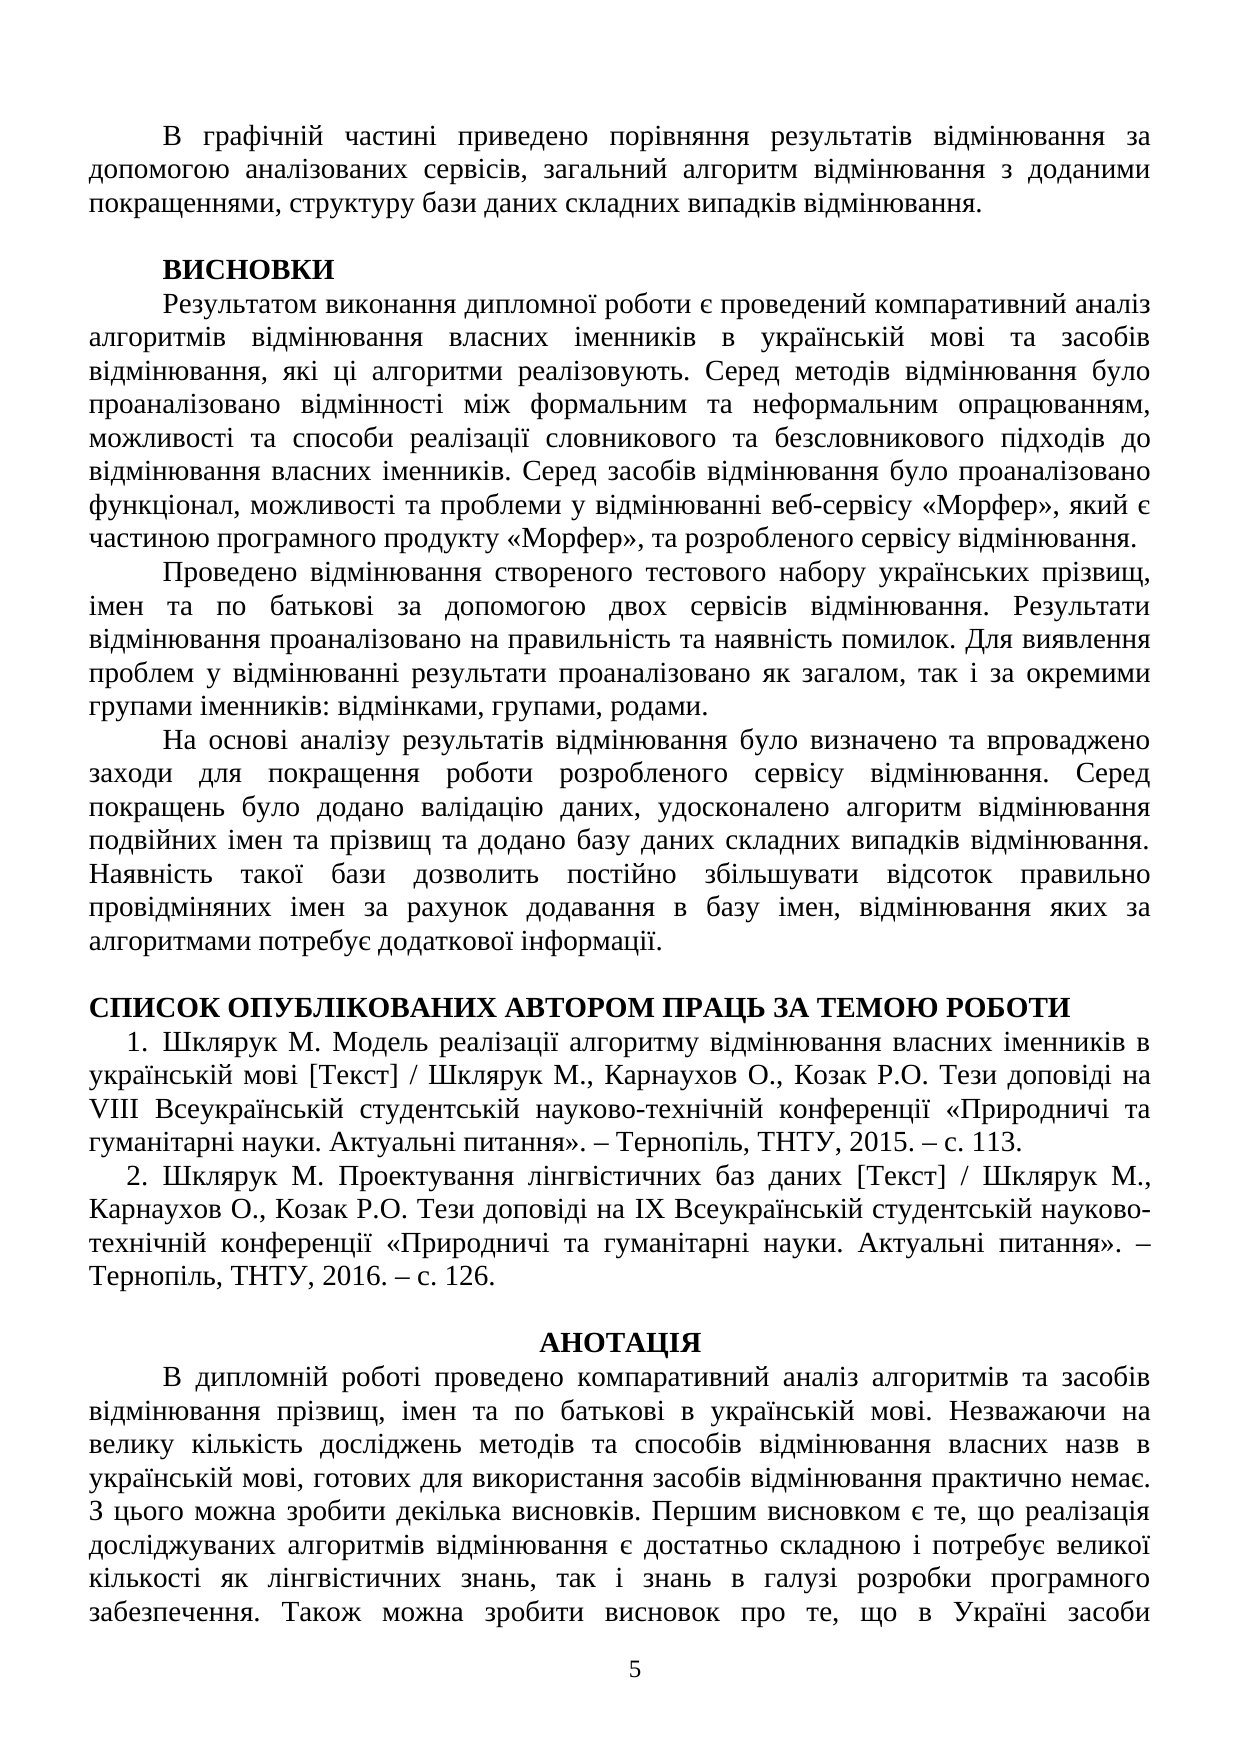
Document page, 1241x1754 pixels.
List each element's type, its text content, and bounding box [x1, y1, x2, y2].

text АНОТАЦІЯ [89, 1326, 1152, 1359]
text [89, 1359, 1152, 1627]
text ВИСНОВКИ [89, 252, 1152, 286]
text СПИСОК ОПУБЛІКОВАНИХ АВТОРОМ ПРАЦЬ ЗА ТЕМОЮ РОБОТИ [89, 990, 1152, 1024]
text На основі аналізу результатів відмінювання було визначено та впроваджено заходи для покращення роботи розробленого сервісу відмінювання. Серед покращень було додано валідацію даних, удосконалено алгоритм відмінювання подвійних імен та прізвищ та додано базу даних складних випадків відмінювання. Наявність такої бази дозволить постійно збільшувати відсоток правильно провідміняних імен за рахунок додавання в базу імен, відмінювання яких за алгоритмами потребує додаткової інформації. [89, 722, 1152, 957]
text В графічній частині приведено порівняння результатів відмінювання за допомогою аналізованих сервісів, загальний алгоритм відмінювання з доданими покращеннями, структуру бази даних складних випадків відмінювання. [89, 118, 1152, 219]
text Проведено відмінювання створеного тестового набору українських прізвищ, імен та по батькові за допомогою двох сервісів відмінювання. Результати відмінювання проаналізовано на правильність та наявність помилок. Для виявлення проблем у відмінюванні результати проаналізовано як загалом, так і за окремими групами іменників: відмінками, групами, родами. [89, 554, 1152, 722]
list Шклярук М. Модель реалізації алгоритму відмінювання власних іменників в українській мові [Текст] / Шклярук М., Карнаухов О., Козак Р.О. Тези доповіді на VIII Всеукраїнській студентській науково-технічній конференції «Природничі та гуманітарні науки. Актуальні питання». – Тернопіль, ТНТУ, 2015. – с. 113. [89, 1024, 1152, 1158]
text Результатом виконання дипломної роботи є проведений компаративний аналіз алгоритмів відмінювання власних іменників в українській мові та засобів відмінювання, які ці алгоритми реалізовують. Серед методів відмінювання було проаналізовано відмінності між формальним та неформальним опрацюванням, можливості та способи реалізації словникового та безсловникового підходів до відмінювання власних іменників. Серед засобів відмінювання було проаналізовано функціонал, можливості та проблеми у відмінюванні веб-сервісу «Морфер», який є частиною програмного продукту «Морфер», та розробленого сервісу відмінювання. [89, 286, 1152, 554]
list Шклярук М. Проектування лінгвістичних баз даних [Текст] / Шклярук М., Карнаухов О., Козак Р.О. Тези доповіді на IX Всеукраїнській студентській науково-технічній конференції «Природничі та гуманітарні науки. Актуальні питання». – Тернопіль, ТНТУ, 2016. – с. 126. [89, 1158, 1152, 1292]
